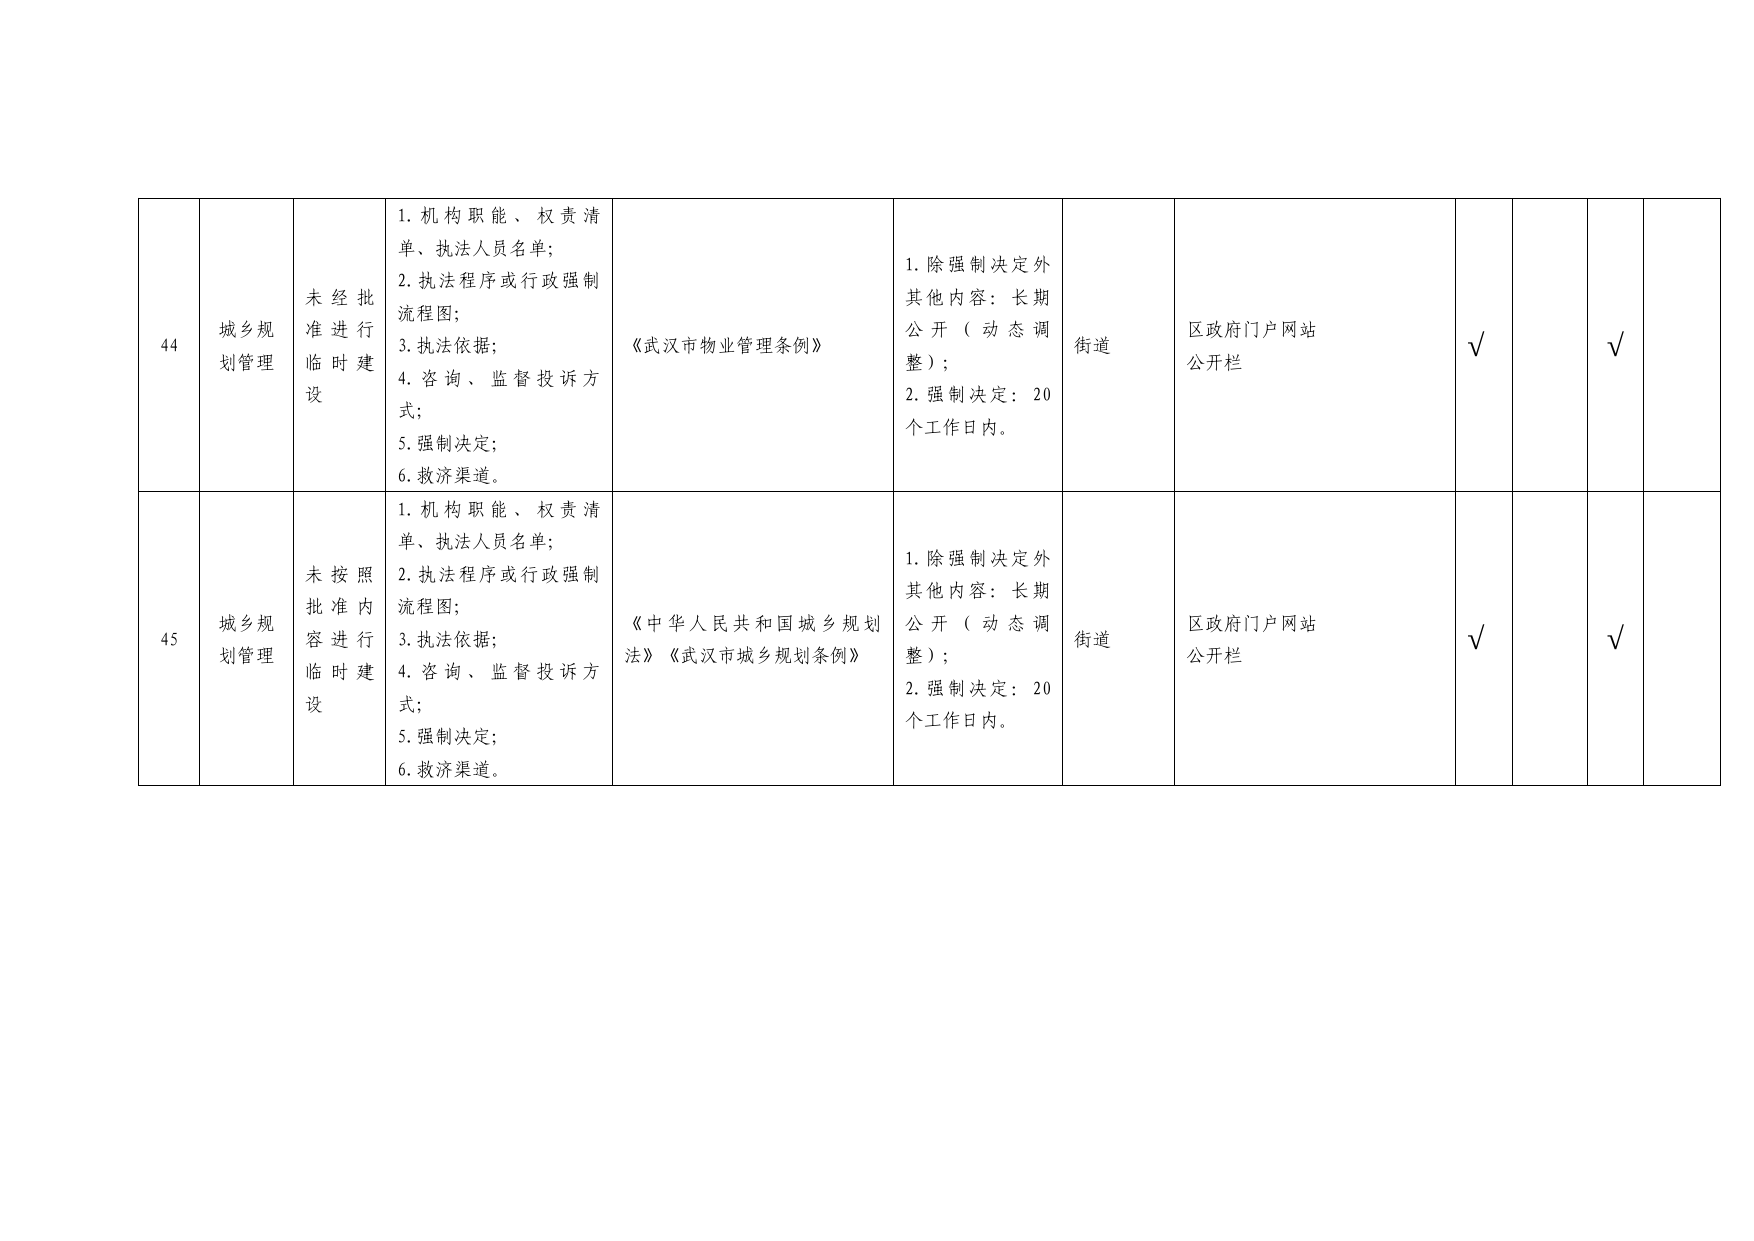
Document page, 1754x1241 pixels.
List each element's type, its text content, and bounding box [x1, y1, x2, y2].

table_cell [1644, 492, 1720, 785]
table_cell √ [1456, 199, 1512, 491]
table_cell 区政府门户网站 公开栏 [1175, 492, 1455, 785]
table_cell 未按照批准内容进行临时建设 [294, 492, 385, 785]
table_cell √ [1588, 199, 1643, 491]
table_cell [1513, 199, 1587, 491]
table_cell 《中华人民共和国城乡规划法》《武汉市城乡规划条例》 [613, 492, 893, 785]
table_cell √ [1588, 492, 1643, 785]
table_cell 1.除强制决定外其他内容：长期公开（动态调整）； 2.强制决定：20个工作日内。 [894, 492, 1062, 785]
table_cell √ [1456, 492, 1512, 785]
table_cell 街道 [1063, 199, 1174, 491]
table_cell 45 [139, 492, 199, 785]
table_cell 城乡规划管理 [200, 492, 293, 785]
table_cell 《武汉市物业管理条例》 [613, 199, 893, 491]
table_cell 1.除强制决定外其他内容：长期公开（动态调整）； 2.强制决定：20个工作日内。 [894, 199, 1062, 491]
table_cell [1513, 492, 1587, 785]
table_cell 街道 [1063, 492, 1174, 785]
table_cell [1644, 199, 1720, 491]
table_cell 44 [139, 199, 199, 491]
table_cell 区政府门户网站 公开栏 [1175, 199, 1455, 491]
table_cell 未经批准进行临时建设 [294, 199, 385, 491]
table_cell 1.机构职能、权责清单、执法人员名单； 2.执法程序或行政强制流程图； 3.执法依据； 4.咨询、监督投诉方式； 5.强制决定； 6.救济渠道。 [386, 199, 612, 491]
table_cell 1.机构职能、权责清单、执法人员名单； 2.执法程序或行政强制流程图； 3.执法依据； 4.咨询、监督投诉方式； 5.强制决定； 6.救济渠道。 [386, 492, 612, 785]
table_cell 城乡规划管理 [200, 199, 293, 491]
